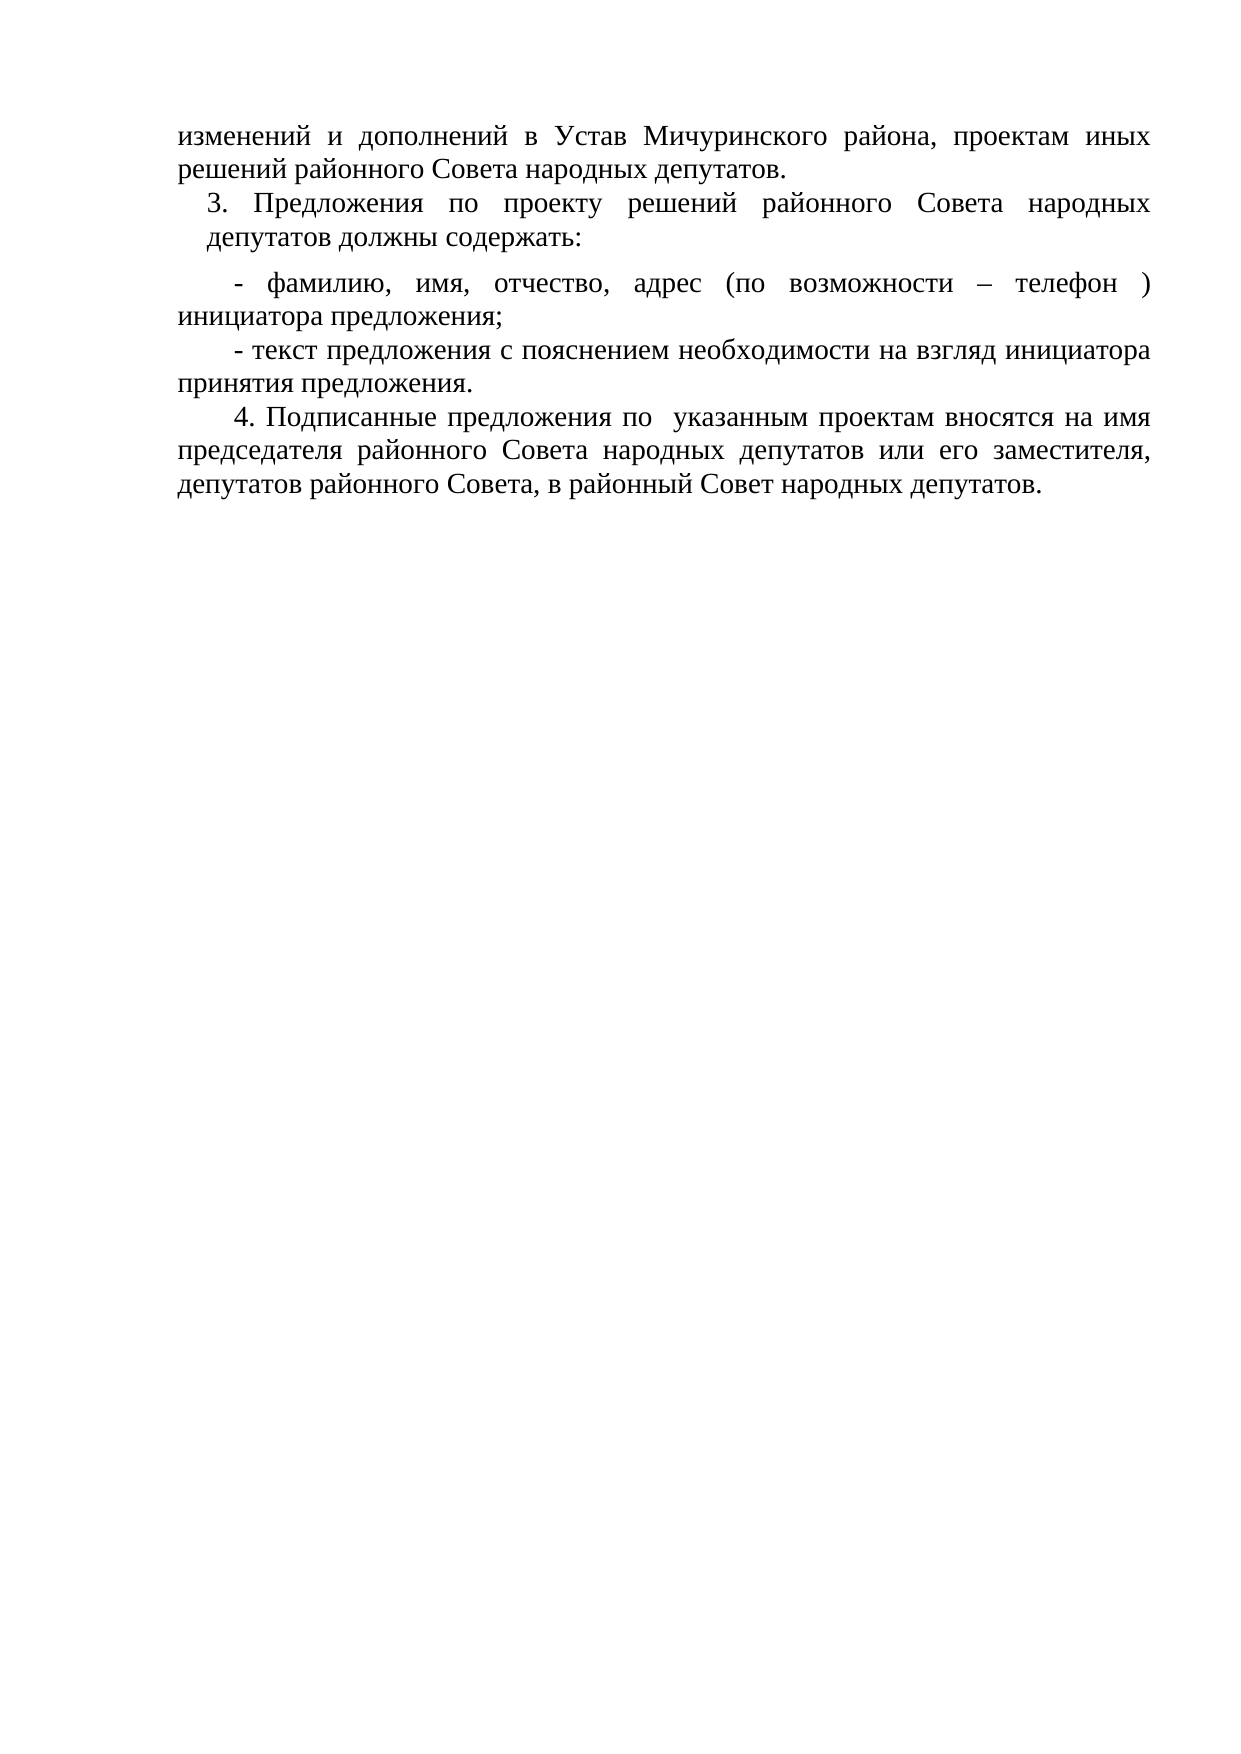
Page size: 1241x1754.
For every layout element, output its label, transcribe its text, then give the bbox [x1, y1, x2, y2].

text 3. Предложения по проекту решений районного Совета народных депутатов должны содержать: [207, 185, 1152, 252]
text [177, 118, 1152, 185]
text 4. Подписанные предложения по указанным проектам вносятся на имя председателя районного Совета народных депутатов или его заместителя, депутатов районного Совета, в районный Совет народных депутатов. [177, 399, 1152, 499]
text - фамилию, имя, отчество, адрес (по возможности – телефон ) инициатора предложения; [177, 265, 1152, 332]
text - текст предложения с пояснением необходимости на взгляд инициатора принятия предложения. [177, 332, 1152, 399]
